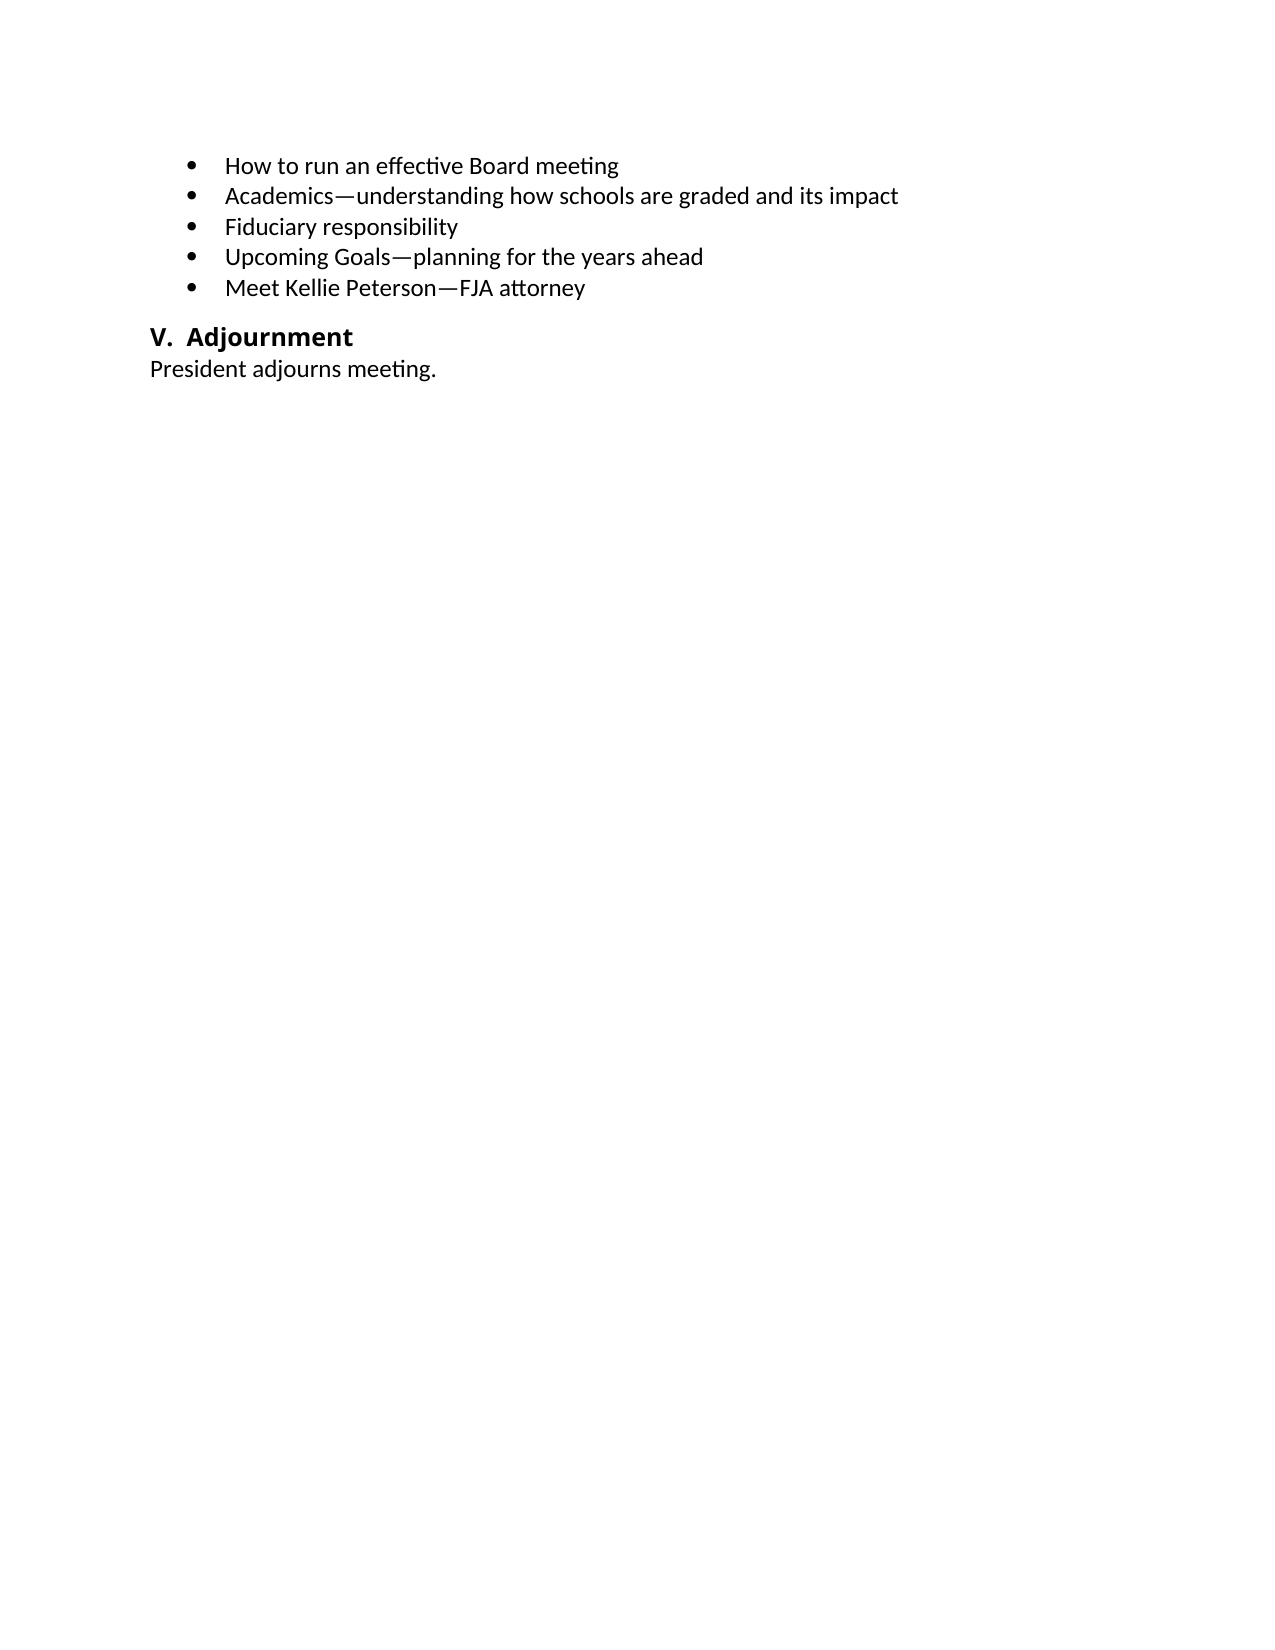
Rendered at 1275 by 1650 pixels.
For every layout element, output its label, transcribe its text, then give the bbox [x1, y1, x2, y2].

list Upcoming Goals—planning for the years ahead [187, 242, 1125, 272]
list Academics—understanding how schools are graded and its impact [187, 181, 1125, 211]
list Meet Kellie Peterson—FJA attorney [187, 272, 1125, 303]
text President adjourns meeting. [150, 353, 1125, 384]
text V. Adjournment [150, 319, 1125, 353]
list Fiduciary responsibility [187, 211, 1125, 242]
list How to run an effective Board meeting [187, 150, 1125, 181]
